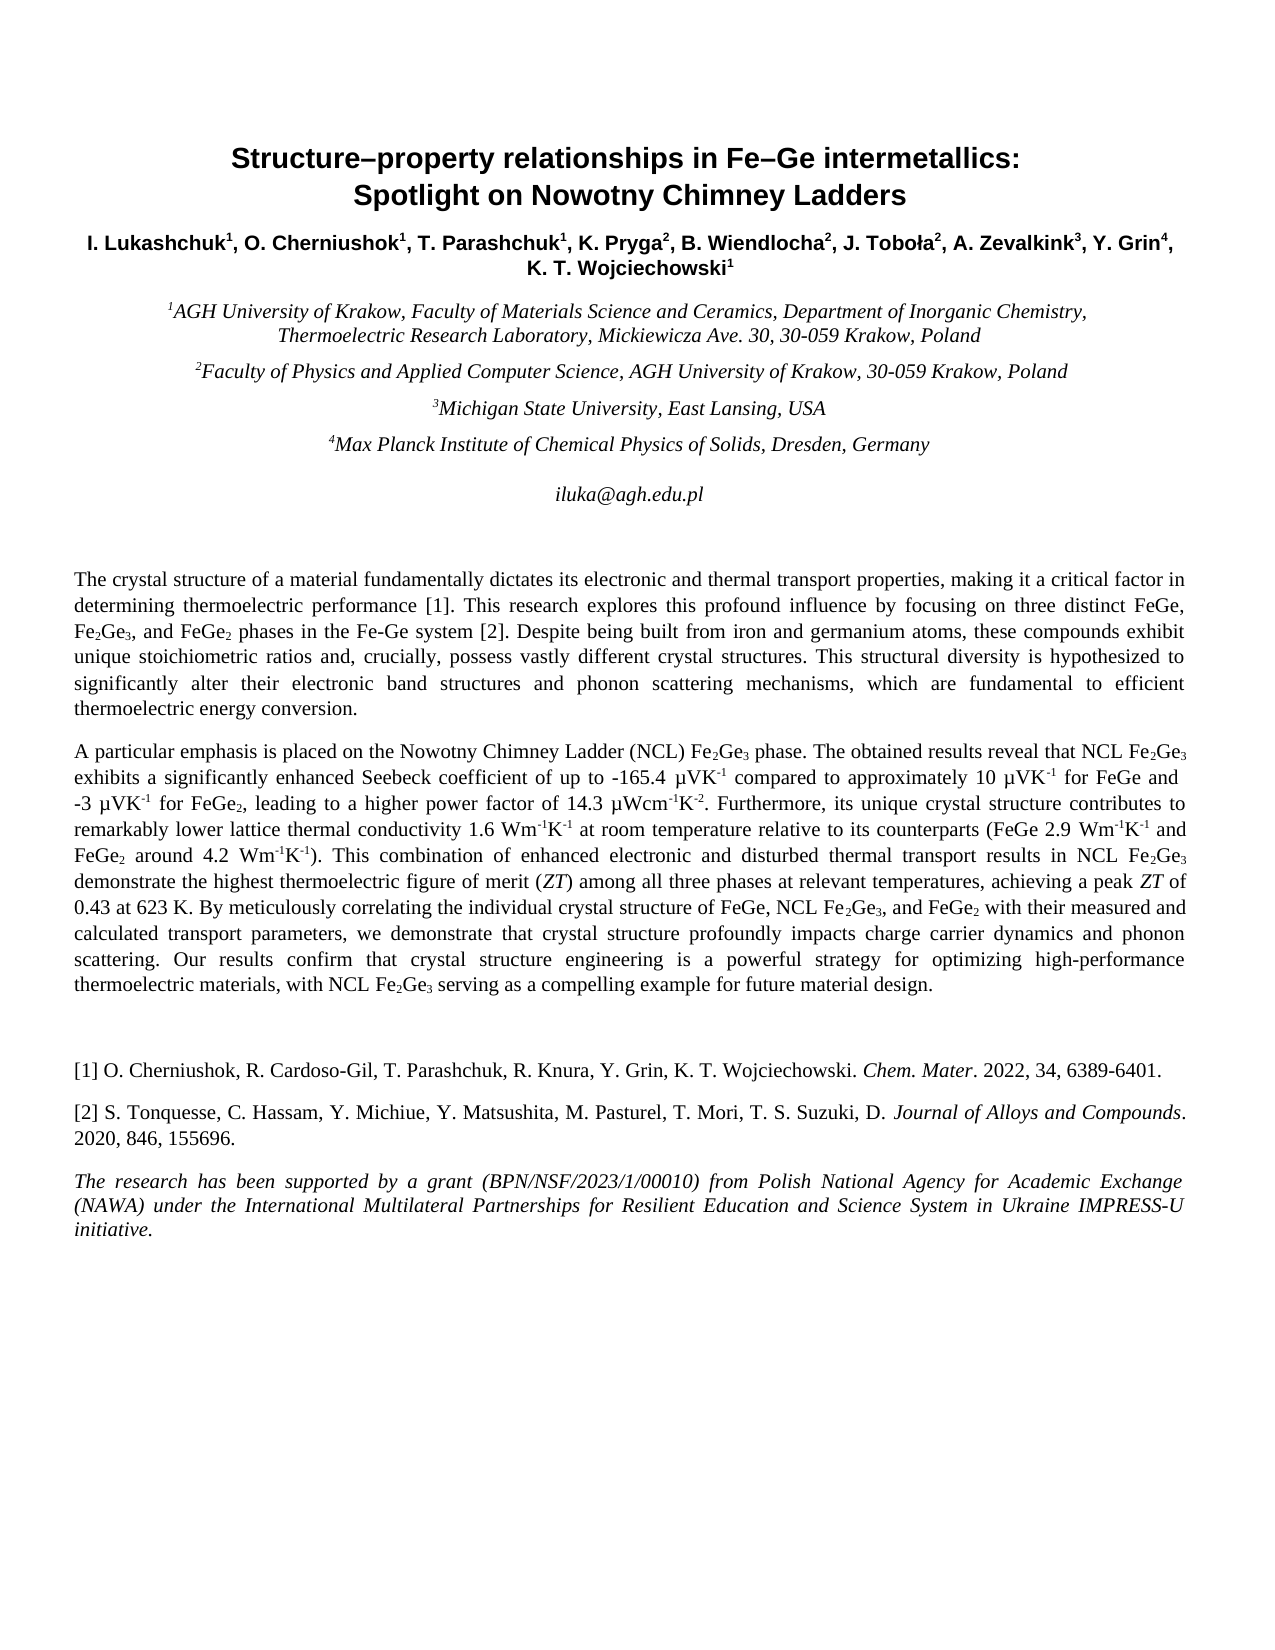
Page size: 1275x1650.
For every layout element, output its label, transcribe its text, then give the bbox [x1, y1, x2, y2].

text The research has been supported by a grant (BPN/NSF/2023/1/00010) from Polish National Agency for Academic Exchange (NAWA) under the International Multilateral Partnerships for Resilient Education and Science System in Ukraine IMPRESS-U initiative. [74, 1169, 1186, 1241]
text A particular emphasis is placed on the Nowotny Chimney Ladder (NCL) Fe2Ge3 phase. The obtained results reveal that NCL Fe2Ge3 exhibits a significantly enhanced Seebeck coefficient of up to -165.4 µVK-1 compared to approximately 10 µVK-1 for FeGe and -3 µVK-1 for FeGe2, leading to a higher power factor of 14.3 µWcm-1K-2. Furthermore, its unique crystal structure contributes to remarkably lower lattice thermal conductivity 1.6 Wm-1K-1 at room temperature relative to its counterparts (FeGe 2.9 Wm-1K-1 and FeGe2 around 4.2 Wm-1K-1). This combination of enhanced electronic and disturbed thermal transport results in NCL Fe2Ge3 demonstrate the highest thermoelectric figure of merit (ZT) among all three phases at relevant temperatures, achieving a peak ZT of 0.43 at 623 K. By meticulously correlating the individual crystal structure of FeGe, NCL Fe2Ge3, and FeGe2 with their measured and calculated transport parameters, we demonstrate that crystal structure profoundly impacts charge carrier dynamics and phonon scattering. Our results confirm that crystal structure engineering is a powerful strategy for optimizing high-performance thermoelectric materials, with NCL Fe2Ge3 serving as a compelling example for future material design. [74, 739, 1186, 996]
text Structure–property relationships in Fe–Ge intermetallics: Spotlight on Nowotny Chimney Ladders [74, 141, 1186, 211]
subtitle 1AGH University of Krakow, Faculty of Materials Science and Ceramics, Department of Inorganic Chemistry, Thermoelectric Research Laboratory, Mickiewicza Ave. 30, 30-059 Krakow, Poland [74, 299, 1186, 347]
text The crystal structure of a material fundamentally dictates its electronic and thermal transport properties, making it a critical factor in determining thermoelectric performance [1]. This research explores this profound influence by focusing on three distinct FeGe, Fe2Ge3, and FeGe2 phases in the Fe-Ge system [2]. Despite being built from iron and germanium atoms, these compounds exhibit unique stoichiometric ratios and, crucially, possess vastly different crystal structures. This structural diversity is hypothesized to significantly alter their electronic band structures and phonon scattering mechanisms, which are fundamental to efficient thermoelectric energy conversion. [74, 567, 1186, 720]
text [1] O. Cherniushok, R. Cardoso-Gil, T. Parashchuk, R. Knura, Y. Grin, K. T. Wojciechowski. Chem. Mater. 2022, 34, 6389-6401. [74, 1058, 1186, 1082]
text [2] S. Tonquesse, C. Hassam, Y. Michiue, Y. Matsushita, M. Pasturel, T. Mori, T. S. Suzuki, D. Journal of Alloys and Compounds. 2020, 846, 155696. [74, 1100, 1186, 1150]
text I. Lukashchuk1, O. Cherniushok1, T. Parashchuk1, K. Pryga2, B. Wiendlocha2, J. Toboła2, A. Zevalkink3, Y. Grin4, K. T. Wojciechowski1 [74, 230, 1186, 280]
subtitle 2Faculty of Physics and Applied Computer Science, AGH University of Krakow, 30-059 Krakow, Poland [74, 359, 1186, 383]
text iluka@agh.edu.pl [74, 481, 1186, 506]
subtitle 3Michigan State University, East Lansing, USA [74, 396, 1186, 420]
subtitle 4Max Planck Institute of Chemical Physics of Solids, Dresden, Germany [74, 432, 1186, 456]
